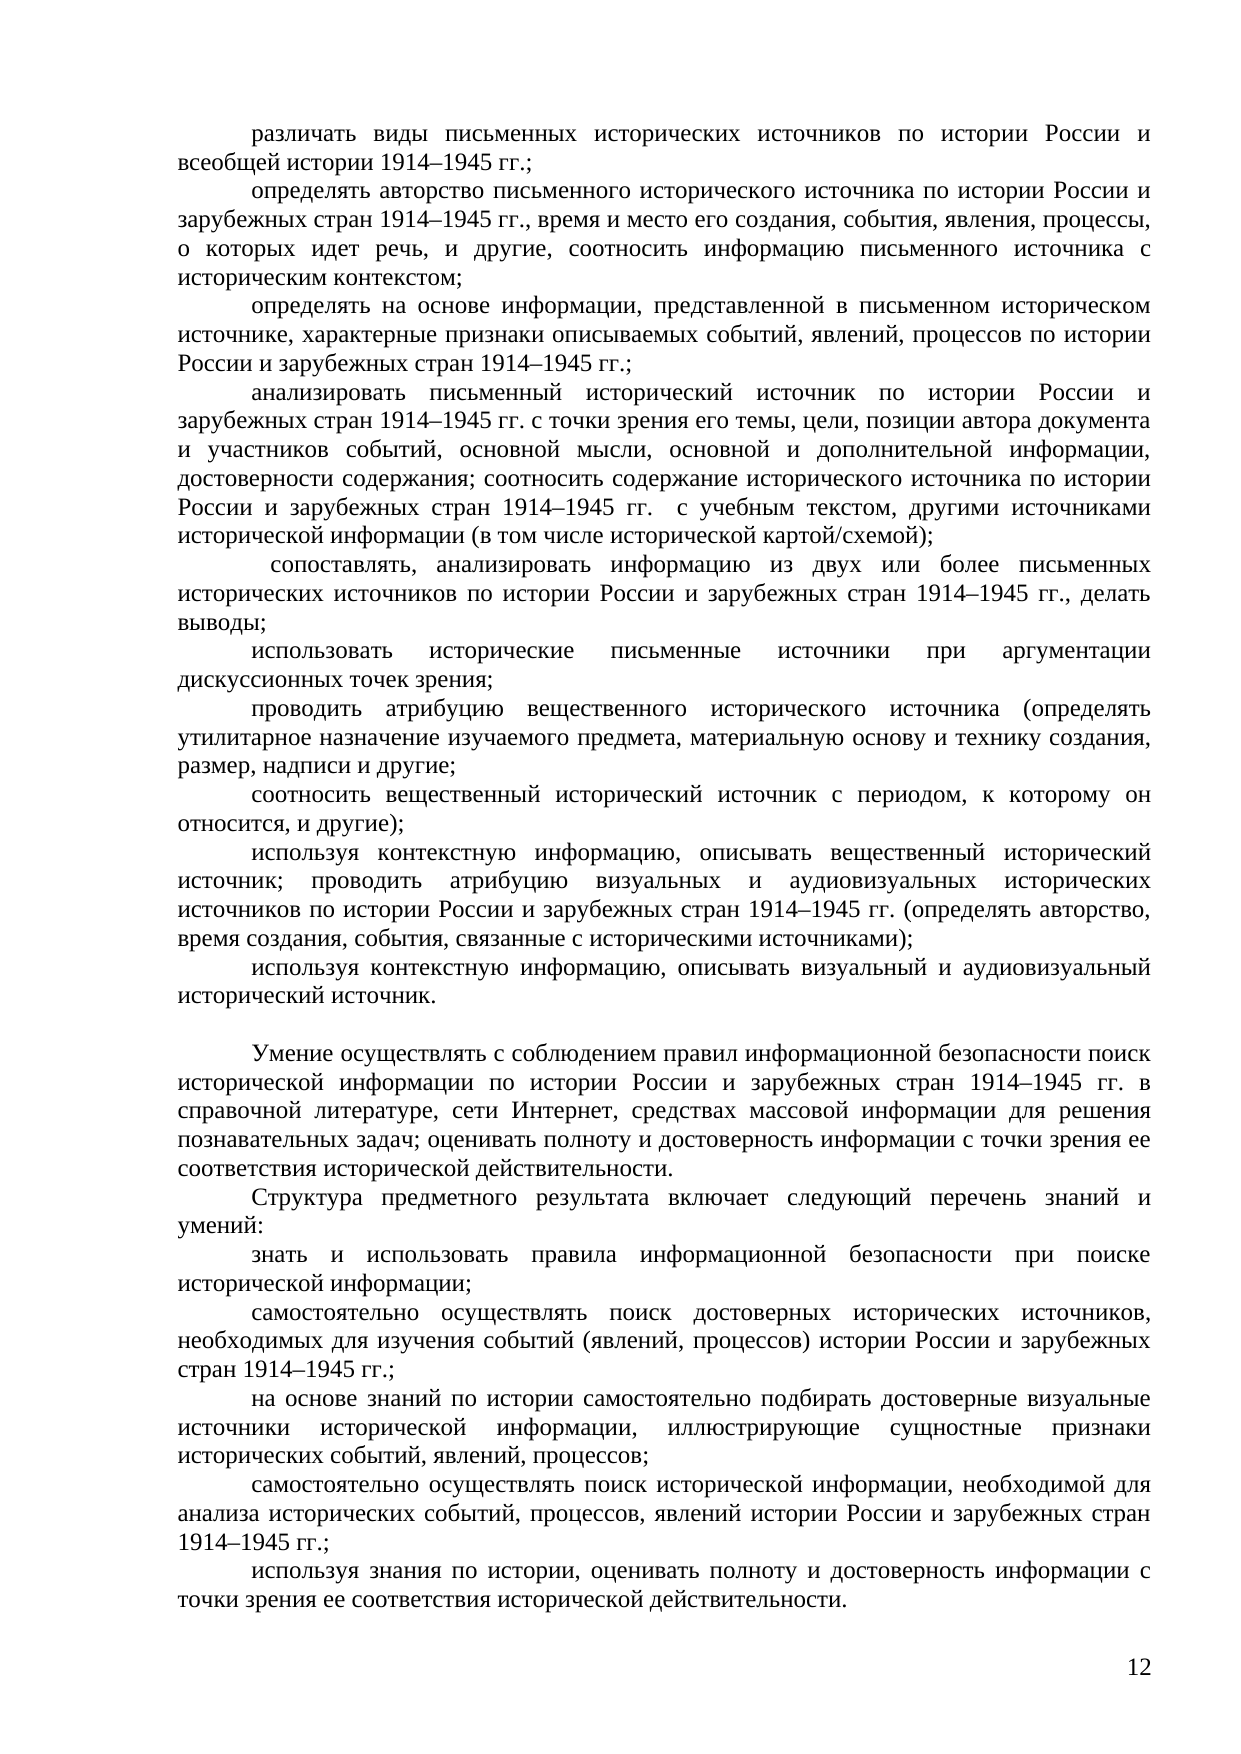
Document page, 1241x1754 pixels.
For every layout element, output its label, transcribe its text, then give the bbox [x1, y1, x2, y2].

text используя контекстную информацию, описывать визуальный и аудиовизуальный исторический источник. [177, 952, 1152, 1009]
text определять авторство письменного исторического источника по истории России и зарубежных стран 1914–1945 гг., время и место его создания, события, явления, процессы, о которых идет речь, и другие, соотносить информацию письменного источника с историческим контекстом; [177, 176, 1152, 291]
text самостоятельно осуществлять поиск достоверных исторических источников, необходимых для изучения событий (явлений, процессов) истории России и зарубежных стран 1914–1945 гг.; [177, 1297, 1152, 1383]
text на основе знаний по истории самостоятельно подбирать достоверные визуальные источники исторической информации, иллюстрирующие сущностные признаки исторических событий, явлений, процессов; [177, 1383, 1152, 1469]
text определять на основе информации, представленной в письменном историческом источнике, характерные признаки описываемых событий, явлений, процессов по истории России и зарубежных стран 1914–1945 гг.; [177, 291, 1152, 377]
text Умение осуществлять с соблюдением правил информационной безопасности поиск исторической информации по истории России и зарубежных стран 1914–1945 гг. в справочной литературе, сети Интернет, средствах массовой информации для решения познавательных задач; оценивать полноту и достоверность информации с точки зрения ее соответствия исторической действительности. [177, 1038, 1152, 1182]
text проводить атрибуцию вещественного исторического источника (определять утилитарное назначение изучаемого предмета, материальную основу и технику создания, размер, надписи и другие; [177, 693, 1152, 779]
text используя знания по истории, оценивать полноту и достоверность информации с точки зрения ее соответствия исторической действительности. [177, 1556, 1152, 1613]
text различать виды письменных исторических источников по истории России и всеобщей истории 1914–1945 гг.; [177, 118, 1152, 176]
text использовать исторические письменные источники при аргументации дискуссионных точек зрения; [177, 636, 1152, 693]
text анализировать письменный исторический источник по истории России и зарубежных стран 1914–1945 гг. с точки зрения его темы, цели, позиции автора документа и участников событий, основной мысли, основной и дополнительной информации, достоверности содержания; соотносить содержание исторического источника по истории России и зарубежных стран 1914–1945 гг. с учебным текстом, другими источниками исторической информации (в том числе исторической картой/схемой); [177, 377, 1152, 549]
text Структура предметного результата включает следующий перечень знаний и умений: [177, 1182, 1152, 1239]
text используя контекстную информацию, описывать вещественный исторический источник; проводить атрибуцию визуальных и аудиовизуальных исторических источников по истории России и зарубежных стран 1914–1945 гг. (определять авторство, время создания, события, связанные с историческими источниками); [177, 837, 1152, 952]
text сопоставлять, анализировать информацию из двух или более письменных исторических источников по истории России и зарубежных стран 1914–1945 гг., делать выводы; [177, 549, 1152, 636]
text знать и использовать правила информационной безопасности при поиске исторической информации; [177, 1239, 1152, 1297]
text самостоятельно осуществлять поиск исторической информации, необходимой для анализа исторических событий, процессов, явлений истории России и зарубежных стран 1914–1945 гг.; [177, 1469, 1152, 1556]
text соотносить вещественный исторический источник с периодом, к которому он относится, и другие); [177, 779, 1152, 837]
